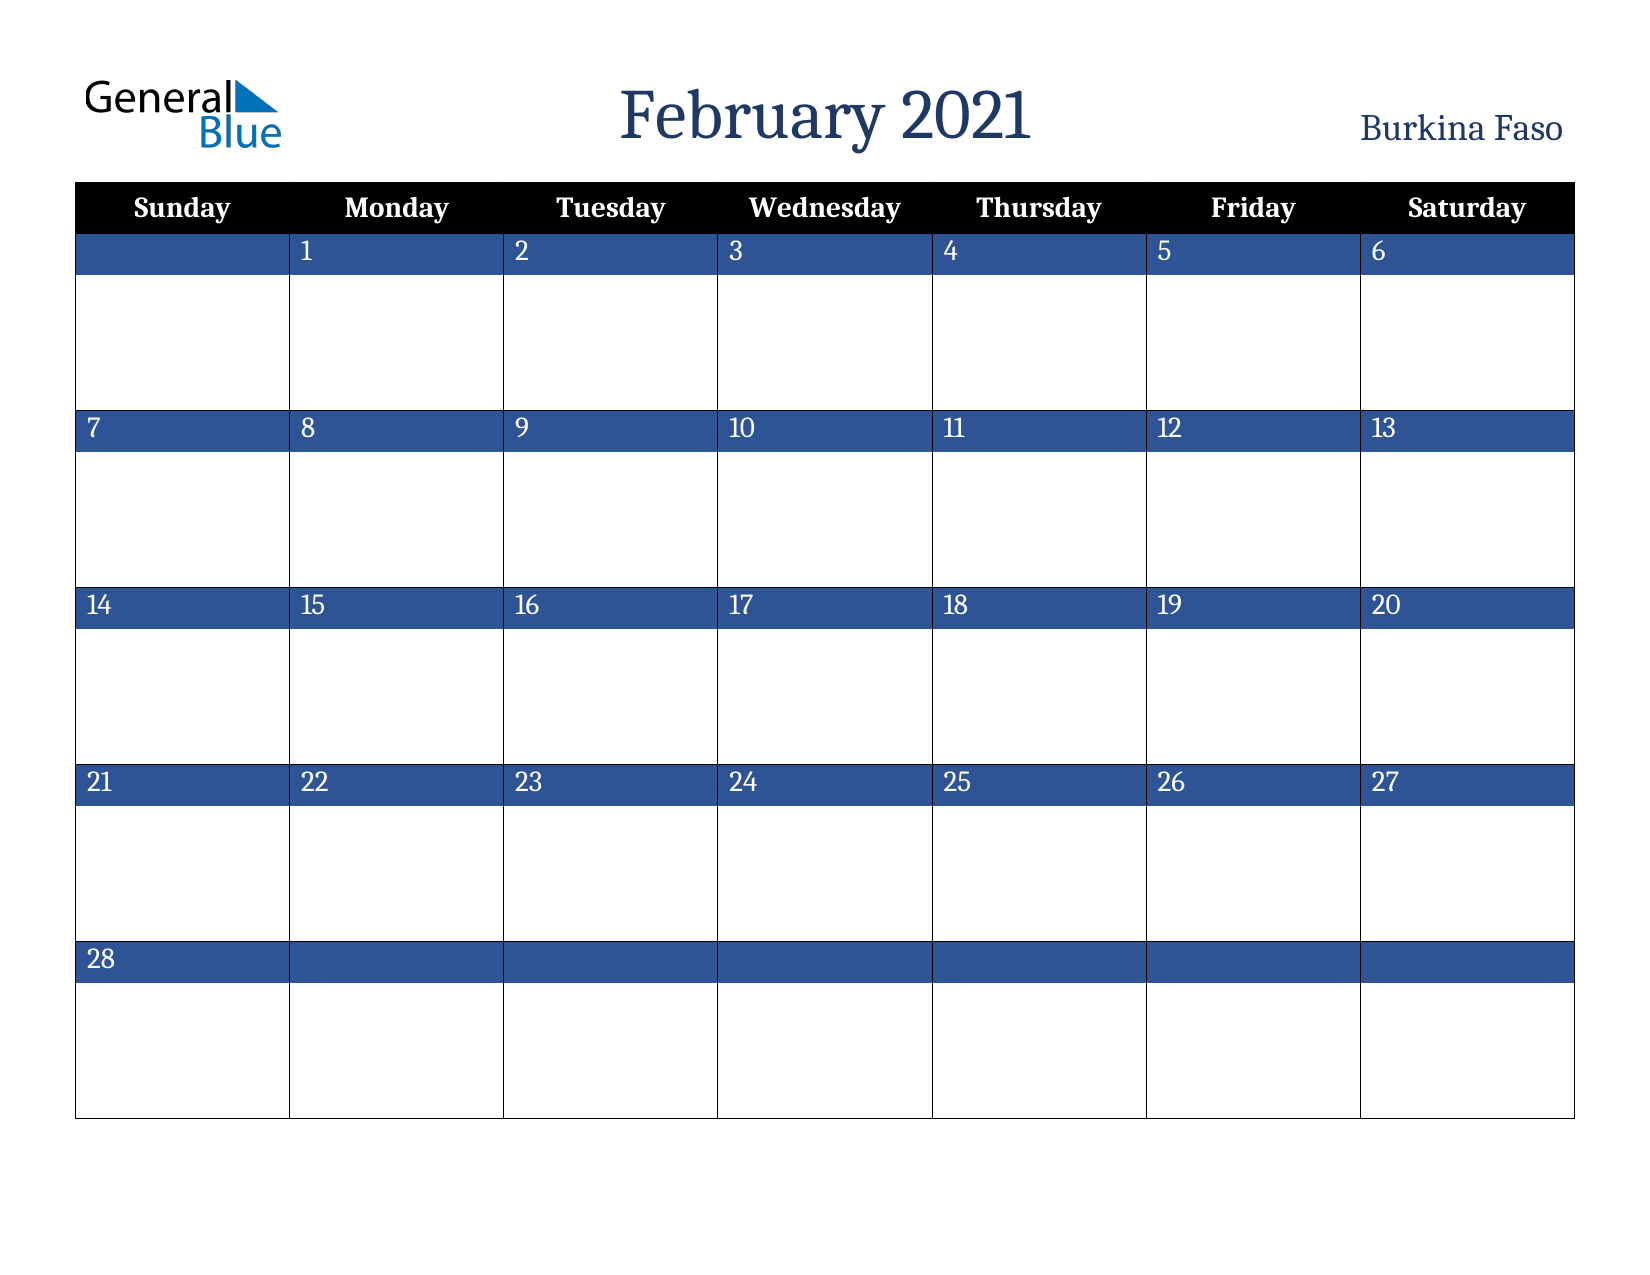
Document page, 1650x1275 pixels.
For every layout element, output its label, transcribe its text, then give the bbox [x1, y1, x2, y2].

table_cell 6 [1361, 234, 1574, 275]
table_cell 28 [76, 942, 289, 983]
table_cell Tuesday [504, 183, 717, 233]
table_cell 18 [933, 588, 1146, 629]
table_cell [718, 629, 932, 764]
table_cell [504, 983, 717, 1118]
table_cell 14 [76, 588, 289, 629]
table_cell [504, 942, 717, 983]
table_cell Saturday [1361, 183, 1574, 233]
table_cell [718, 942, 932, 983]
table_cell 10 [718, 411, 932, 452]
table_cell 8 [290, 411, 503, 452]
table_cell [1361, 983, 1574, 1118]
table_cell [76, 629, 289, 764]
picture [86, 80, 281, 148]
table_cell 20 [1361, 588, 1574, 629]
table_cell 11 [933, 411, 1146, 452]
table_cell [504, 806, 717, 941]
table_cell [718, 983, 932, 1118]
table_cell 15 [290, 588, 503, 629]
table_cell 19 [1147, 588, 1360, 629]
table_cell 4 [933, 234, 1146, 275]
table_cell [290, 629, 503, 764]
table_cell [933, 275, 1146, 410]
table_cell [1361, 452, 1574, 587]
table_header [76, 75, 503, 182]
table_cell 1 [290, 234, 503, 275]
table_cell 13 [1361, 411, 1574, 452]
table_cell [933, 983, 1146, 1118]
table_cell [1361, 942, 1574, 983]
table_cell 7 [76, 411, 289, 452]
table_cell [76, 452, 289, 587]
table_cell 25 [933, 765, 1146, 806]
table_cell [290, 275, 503, 410]
table_cell [933, 629, 1146, 764]
table_cell 12 [1147, 411, 1360, 452]
table_cell [933, 942, 1146, 983]
table_cell 21 [76, 765, 289, 806]
table_cell Wednesday [718, 183, 932, 233]
table_cell Friday [1147, 183, 1360, 233]
table_cell 23 [504, 765, 717, 806]
table_cell [290, 942, 503, 983]
table_cell [504, 629, 717, 764]
table_cell Monday [290, 183, 503, 233]
table_cell 26 [1147, 765, 1360, 806]
table_cell [1147, 452, 1360, 587]
table_cell [1147, 275, 1360, 410]
table_cell [76, 275, 289, 410]
table_cell [76, 234, 289, 275]
table_cell [290, 452, 503, 587]
table_cell [1361, 275, 1574, 410]
table_cell 24 [718, 765, 932, 806]
table_cell Thursday [933, 183, 1146, 233]
table_cell 2 [504, 234, 717, 275]
table_cell [1147, 942, 1360, 983]
table_cell [290, 983, 503, 1118]
table_cell [1147, 629, 1360, 764]
table_cell 17 [718, 588, 932, 629]
table_cell [933, 452, 1146, 587]
table_cell [1147, 983, 1360, 1118]
table_cell 27 [1361, 765, 1574, 806]
table_cell 5 [1147, 234, 1360, 275]
table_cell [290, 806, 503, 941]
table_cell 3 [718, 234, 932, 275]
table_cell [1361, 629, 1574, 764]
table_cell [1147, 806, 1360, 941]
table_cell [718, 452, 932, 587]
table_cell [1361, 806, 1574, 941]
table_cell [76, 806, 289, 941]
table_cell 9 [504, 411, 717, 452]
table_header Burkina Faso [1146, 75, 1574, 182]
table_cell Sunday [76, 183, 289, 233]
table_cell [933, 806, 1146, 941]
table_header February 2021 [504, 75, 1146, 182]
table_cell [504, 275, 717, 410]
table_cell [718, 275, 932, 410]
table_cell 16 [504, 588, 717, 629]
table_cell [718, 806, 932, 941]
table_cell [504, 452, 717, 587]
table_cell [76, 983, 289, 1118]
table_cell 22 [290, 765, 503, 806]
